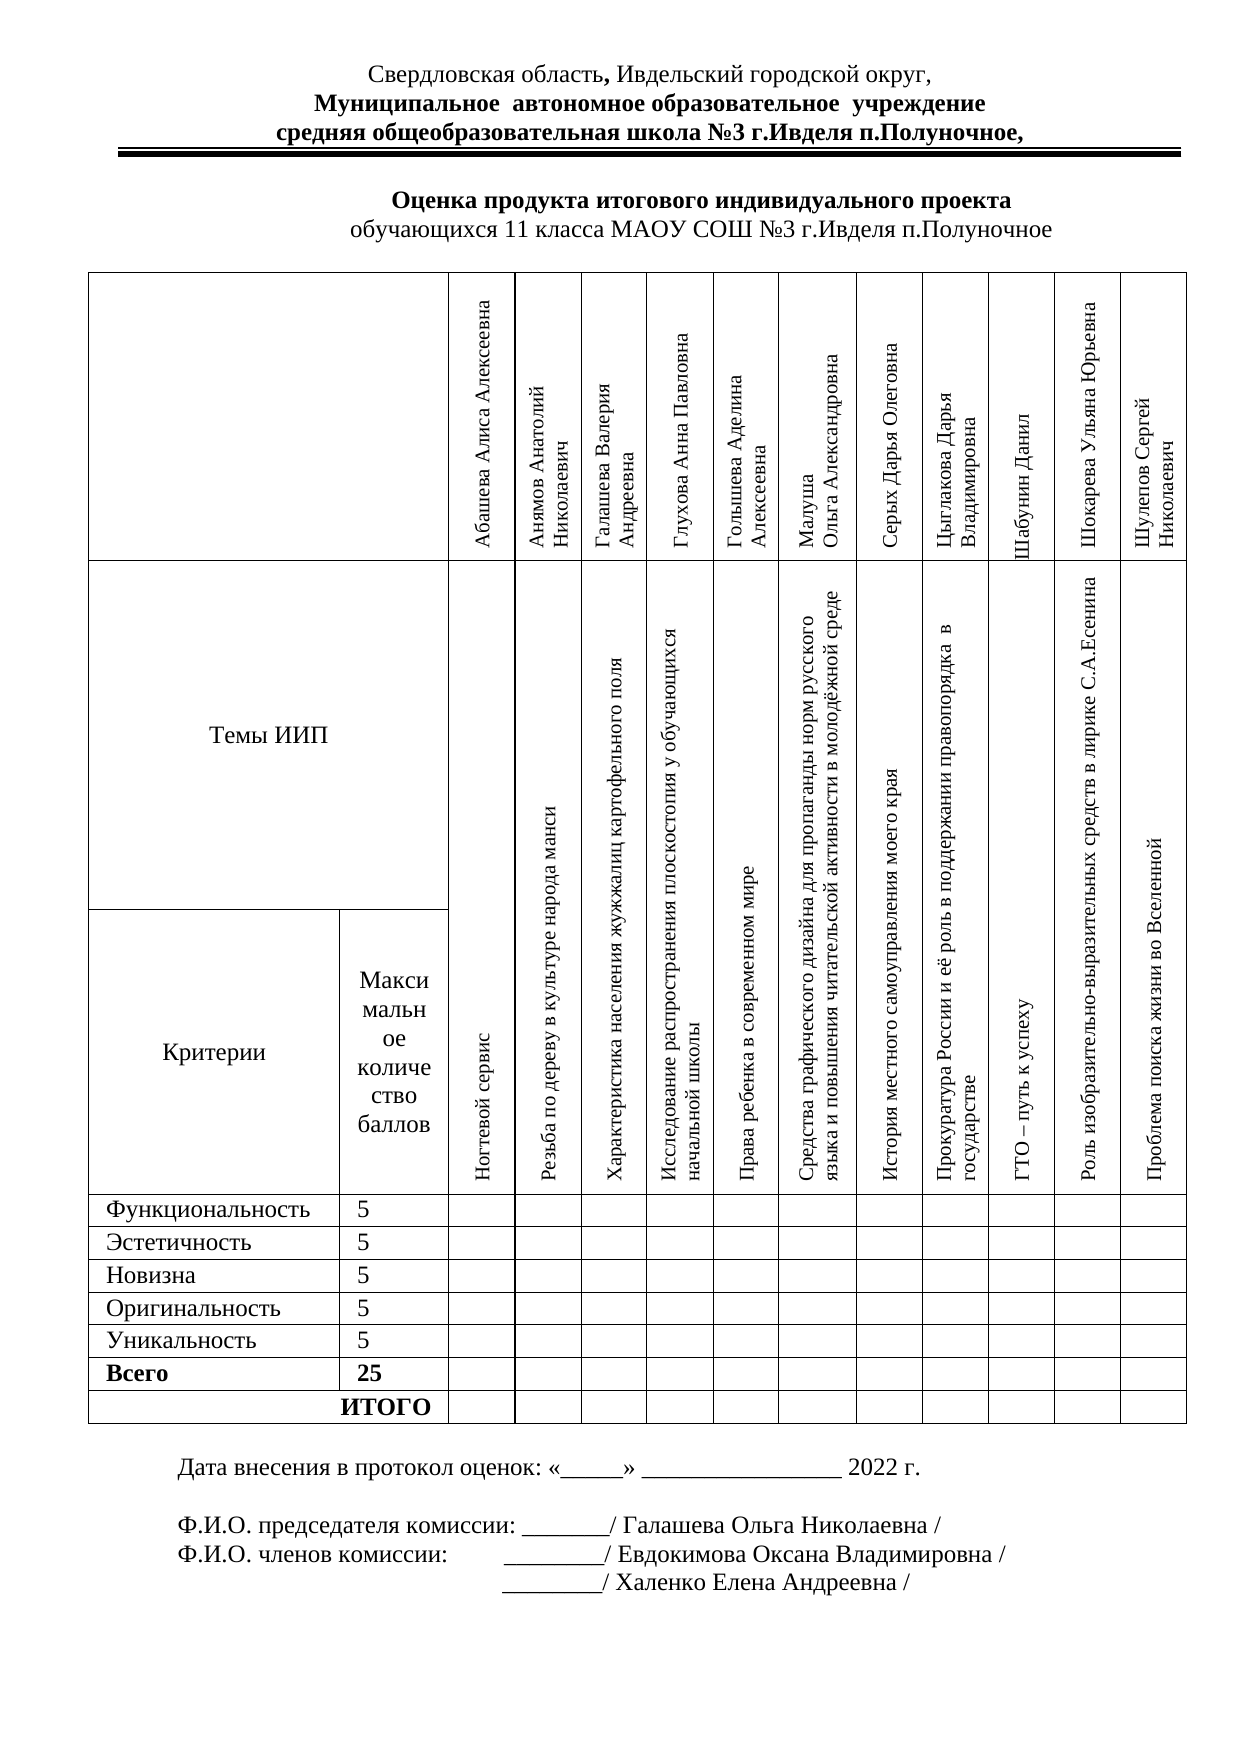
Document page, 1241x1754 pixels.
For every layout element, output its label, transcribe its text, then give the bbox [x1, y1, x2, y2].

table_cell [714, 1260, 778, 1292]
table_cell [857, 1260, 922, 1292]
table_cell [1121, 1293, 1186, 1324]
table_cell [647, 1358, 713, 1390]
table_cell Оригинальность [89, 1293, 339, 1324]
table_cell [989, 1195, 1054, 1226]
table_cell Темы ИИП [89, 561, 448, 909]
text Муниципальное автономное образовательное учреждение [118, 88, 1181, 117]
table_cell [779, 1293, 856, 1324]
table_cell Эстетичность [89, 1227, 339, 1259]
table_cell [857, 1325, 922, 1357]
table_header Глухова Анна Павловна [647, 273, 713, 560]
table_cell Права ребенка в современном мире [714, 561, 778, 1193]
text ________/ Халенко Елена Андреевна / [177, 1567, 1152, 1596]
table_cell [779, 1358, 856, 1390]
table_cell [1055, 1227, 1120, 1259]
table_cell [449, 1260, 514, 1292]
table_cell Максимальное количество баллов [340, 910, 448, 1193]
table_cell [1121, 1195, 1186, 1226]
table_cell [1121, 1358, 1186, 1390]
table_cell ИТОГО [89, 1391, 448, 1423]
table_cell [923, 1293, 988, 1324]
table_cell [857, 1227, 922, 1259]
table_cell [1055, 1260, 1120, 1292]
table_cell [449, 1293, 514, 1324]
table_cell [582, 1227, 646, 1259]
table_cell [1055, 1293, 1120, 1324]
table_cell [857, 1358, 922, 1390]
table_header Шулепов Сергей Николаевич [1121, 273, 1186, 560]
table_cell [923, 1325, 988, 1357]
table_cell [647, 1391, 713, 1423]
table_cell Ногтевой сервис [449, 561, 514, 1193]
table_cell [582, 1293, 646, 1324]
table_cell 5 [340, 1325, 448, 1357]
text Ф.И.О. членов комиссии: ________/ Евдокимова Оксана Владимировна / [177, 1539, 1152, 1567]
table_cell [714, 1195, 778, 1226]
table_cell [516, 1293, 581, 1324]
table_cell История местного самоуправления моего края [857, 561, 922, 1193]
table_cell [516, 1391, 581, 1423]
table_cell [1121, 1227, 1186, 1259]
table_cell [989, 1227, 1054, 1259]
table_cell Характеристика населения жужжалиц картофельного поля [582, 561, 646, 1193]
table_cell [1055, 1195, 1120, 1226]
table_cell [1121, 1391, 1186, 1423]
table_cell [449, 1195, 514, 1226]
table_cell [779, 1195, 856, 1226]
table_header Шокарева Ульяна Юрьевна [1055, 273, 1120, 560]
table_cell 5 [340, 1227, 448, 1259]
table_cell 25 [340, 1358, 448, 1390]
table_cell 5 [340, 1293, 448, 1324]
table_cell [714, 1391, 778, 1423]
table_cell [449, 1358, 514, 1390]
table_cell [989, 1260, 1054, 1292]
table_cell Всего [89, 1358, 339, 1390]
table_cell [516, 1227, 581, 1259]
table_cell [857, 1293, 922, 1324]
table_cell [582, 1358, 646, 1390]
table_cell [989, 1325, 1054, 1357]
table_cell [1055, 1358, 1120, 1390]
table_header Малуша Ольга Александровна [779, 273, 856, 560]
table_cell [516, 1195, 581, 1226]
table_cell Роль изобразительно-выразительных средств в лирике С.А.Есенина [1055, 561, 1120, 1193]
table_cell Резьба по дереву в культуре народа манси [516, 561, 581, 1193]
table_cell [1055, 1391, 1120, 1423]
table_cell [1121, 1325, 1186, 1357]
text Свердловская область, Ивдельский городской округ, [118, 59, 1181, 88]
table_cell [449, 1391, 514, 1423]
table_cell [582, 1260, 646, 1292]
table_cell [516, 1260, 581, 1292]
table_cell [857, 1195, 922, 1226]
table_cell Новизна [89, 1260, 339, 1292]
table_cell [714, 1227, 778, 1259]
table_cell [923, 1260, 988, 1292]
table_cell [647, 1227, 713, 1259]
table_cell [647, 1325, 713, 1357]
table_cell Проблема поиска жизни во Вселенной [1121, 561, 1186, 1193]
text Оценка продукта итогового индивидуального проекта [177, 186, 1152, 214]
table_cell Исследование распространения плоскостопия у обучающихся начальной школы [647, 561, 713, 1193]
table_cell Средства графического дизайна для пропаганды норм русского языка и повышения читательской активности в молодёжной среде [779, 561, 856, 1193]
table_header Цыглакова Дарья Владимировна [923, 273, 988, 560]
table_cell [857, 1391, 922, 1423]
table_cell [714, 1325, 778, 1357]
table_cell [647, 1260, 713, 1292]
table_cell [582, 1325, 646, 1357]
table_cell Прокуратура России и её роль в поддержании правопорядка в государстве [923, 561, 988, 1193]
table_cell Уникальность [89, 1325, 339, 1357]
table_cell [647, 1293, 713, 1324]
table_header Галашева Валерия Андреевна [582, 273, 646, 560]
table_header Абашева Алиса Алексеевна [449, 273, 514, 560]
table_cell [923, 1391, 988, 1423]
table_cell [582, 1195, 646, 1226]
table_cell [516, 1358, 581, 1390]
table_cell [989, 1391, 1054, 1423]
table_cell [516, 1325, 581, 1357]
table_cell [779, 1391, 856, 1423]
table_cell 5 [340, 1195, 448, 1226]
table_cell [714, 1358, 778, 1390]
table_cell [779, 1325, 856, 1357]
table_cell [449, 1325, 514, 1357]
table_cell ГТО – путь к успеху [989, 561, 1054, 1193]
table_header Анямов Анатолий Николаевич [516, 273, 581, 560]
table_cell Функциональность [89, 1195, 339, 1226]
table_cell [582, 1391, 646, 1423]
text средняя общеобразовательная школа №3 г.Ивделя п.Полуночное, [118, 117, 1181, 147]
table_cell [449, 1227, 514, 1259]
table_cell [779, 1227, 856, 1259]
text обучающихся 11 класса МАОУ СОШ №3 г.Ивделя п.Полуночное [177, 214, 1152, 243]
table_header Серых Дарья Олеговна [857, 273, 922, 560]
table_cell [1121, 1260, 1186, 1292]
table_cell [1055, 1325, 1120, 1357]
text Дата внесения в протокол оценок: «_____» ________________ 2022 г. [177, 1452, 1152, 1481]
table_cell [647, 1195, 713, 1226]
table_cell 5 [340, 1260, 448, 1292]
text Ф.И.О. председателя комиссии: _______/ Галашева Ольга Николаевна / [177, 1510, 1152, 1539]
table_header [89, 273, 448, 560]
table_header Шабунин Данил Александрович [989, 273, 1054, 560]
table_cell [989, 1358, 1054, 1390]
table_cell [923, 1358, 988, 1390]
table_cell [989, 1293, 1054, 1324]
table_header Голышева Аделина Алексеевна [714, 273, 778, 560]
table_cell [923, 1195, 988, 1226]
table_cell [714, 1293, 778, 1324]
table_cell [923, 1227, 988, 1259]
table_cell Критерии [89, 910, 339, 1193]
table_cell [779, 1260, 856, 1292]
